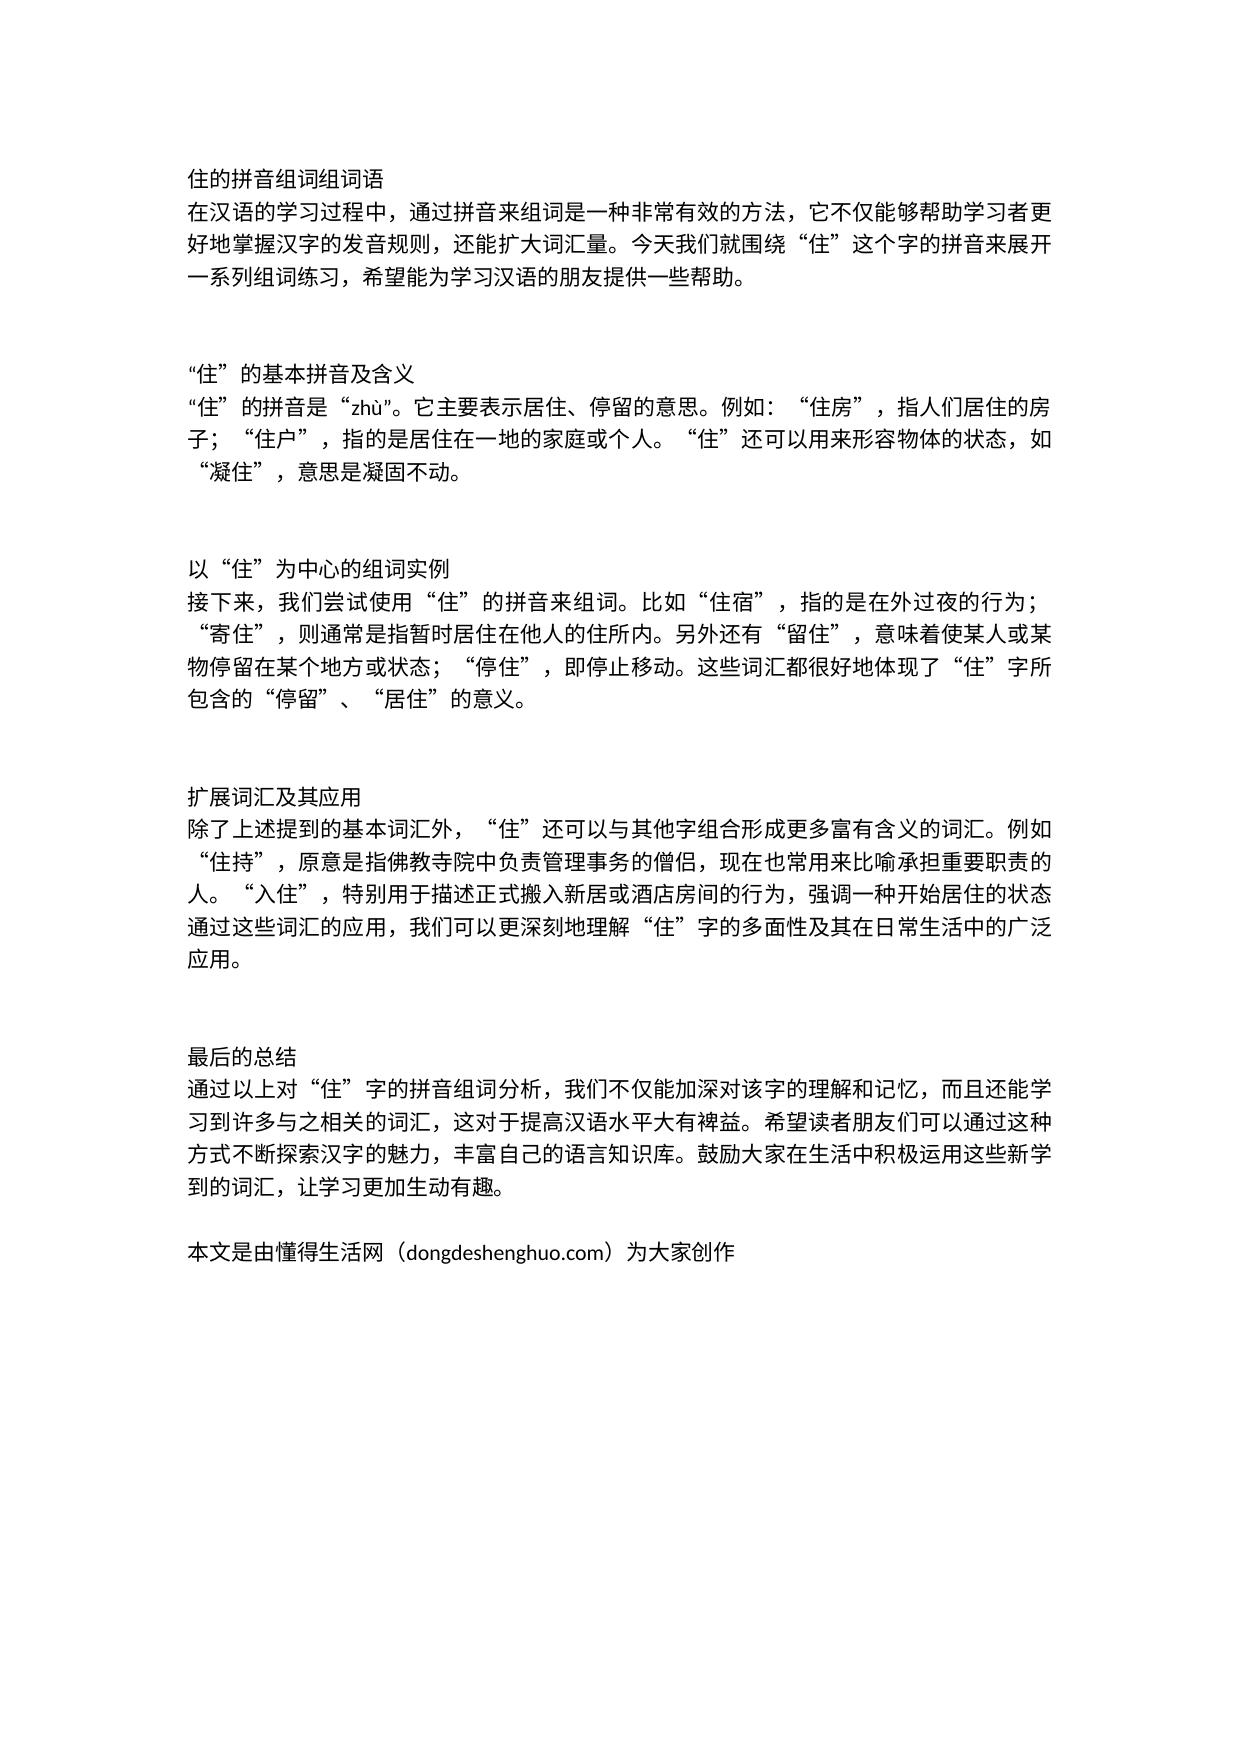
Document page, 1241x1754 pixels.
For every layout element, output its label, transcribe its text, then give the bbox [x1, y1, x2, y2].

text “住”的拼音是“zhù”。它主要表示居住、停留的意思。例如：“住房”，指人们居住的房子；“住户”，指的是居住在一地的家庭或个人。“住”还可以用来形容物体的状态，如“凝住”，意思是凝固不动。 [187, 389, 1053, 487]
text 通过以上对“住”字的拼音组词分析，我们不仅能加深对该字的理解和记忆，而且还能学习到许多与之相关的词汇，这对于提高汉语水平大有裨益。希望读者朋友们可以通过这种方式不断探索汉字的魅力，丰富自己的语言知识库。鼓励大家在生活中积极运用这些新学到的词汇，让学习更加生动有趣。 [187, 1072, 1053, 1202]
text 除了上述提到的基本词汇外，“住”还可以与其他字组合形成更多富有含义的词汇。例如“住持”，原意是指佛教寺院中负责管理事务的僧侣，现在也常用来比喻承担重要职责的人。“入住”，特别用于描述正式搬入新居或酒店房间的行为，强调一种开始居住的状态。通过这些词汇的应用，我们可以更深刻地理解“住”字的多面性及其在日常生活中的广泛应用。 [187, 812, 1053, 974]
text 在汉语的学习过程中，通过拼音来组词是一种非常有效的方法，它不仅能够帮助学习者更好地掌握汉字的发音规则，还能扩大词汇量。今天我们就围绕“住”这个字的拼音来展开一系列组词练习，希望能为学习汉语的朋友提供一些帮助。 [187, 194, 1053, 292]
text 以“住”为中心的组词实例 [187, 552, 1053, 584]
text 扩展词汇及其应用 [187, 779, 1053, 812]
text 本文是由懂得生活网（dongdeshenghuo.com）为大家创作 [187, 1234, 1053, 1267]
text 最后的总结 [187, 1039, 1053, 1072]
text 住的拼音组词组词语 [187, 162, 1053, 194]
text 接下来，我们尝试使用“住”的拼音来组词。比如“住宿”，指的是在外过夜的行为；“寄住”，则通常是指暂时居住在他人的住所内。另外还有“留住”，意味着使某人或某物停留在某个地方或状态；“停住”，即停止移动。这些词汇都很好地体现了“住”字所包含的“停留”、“居住”的意义。 [187, 584, 1053, 714]
text “住”的基本拼音及含义 [187, 357, 1053, 389]
